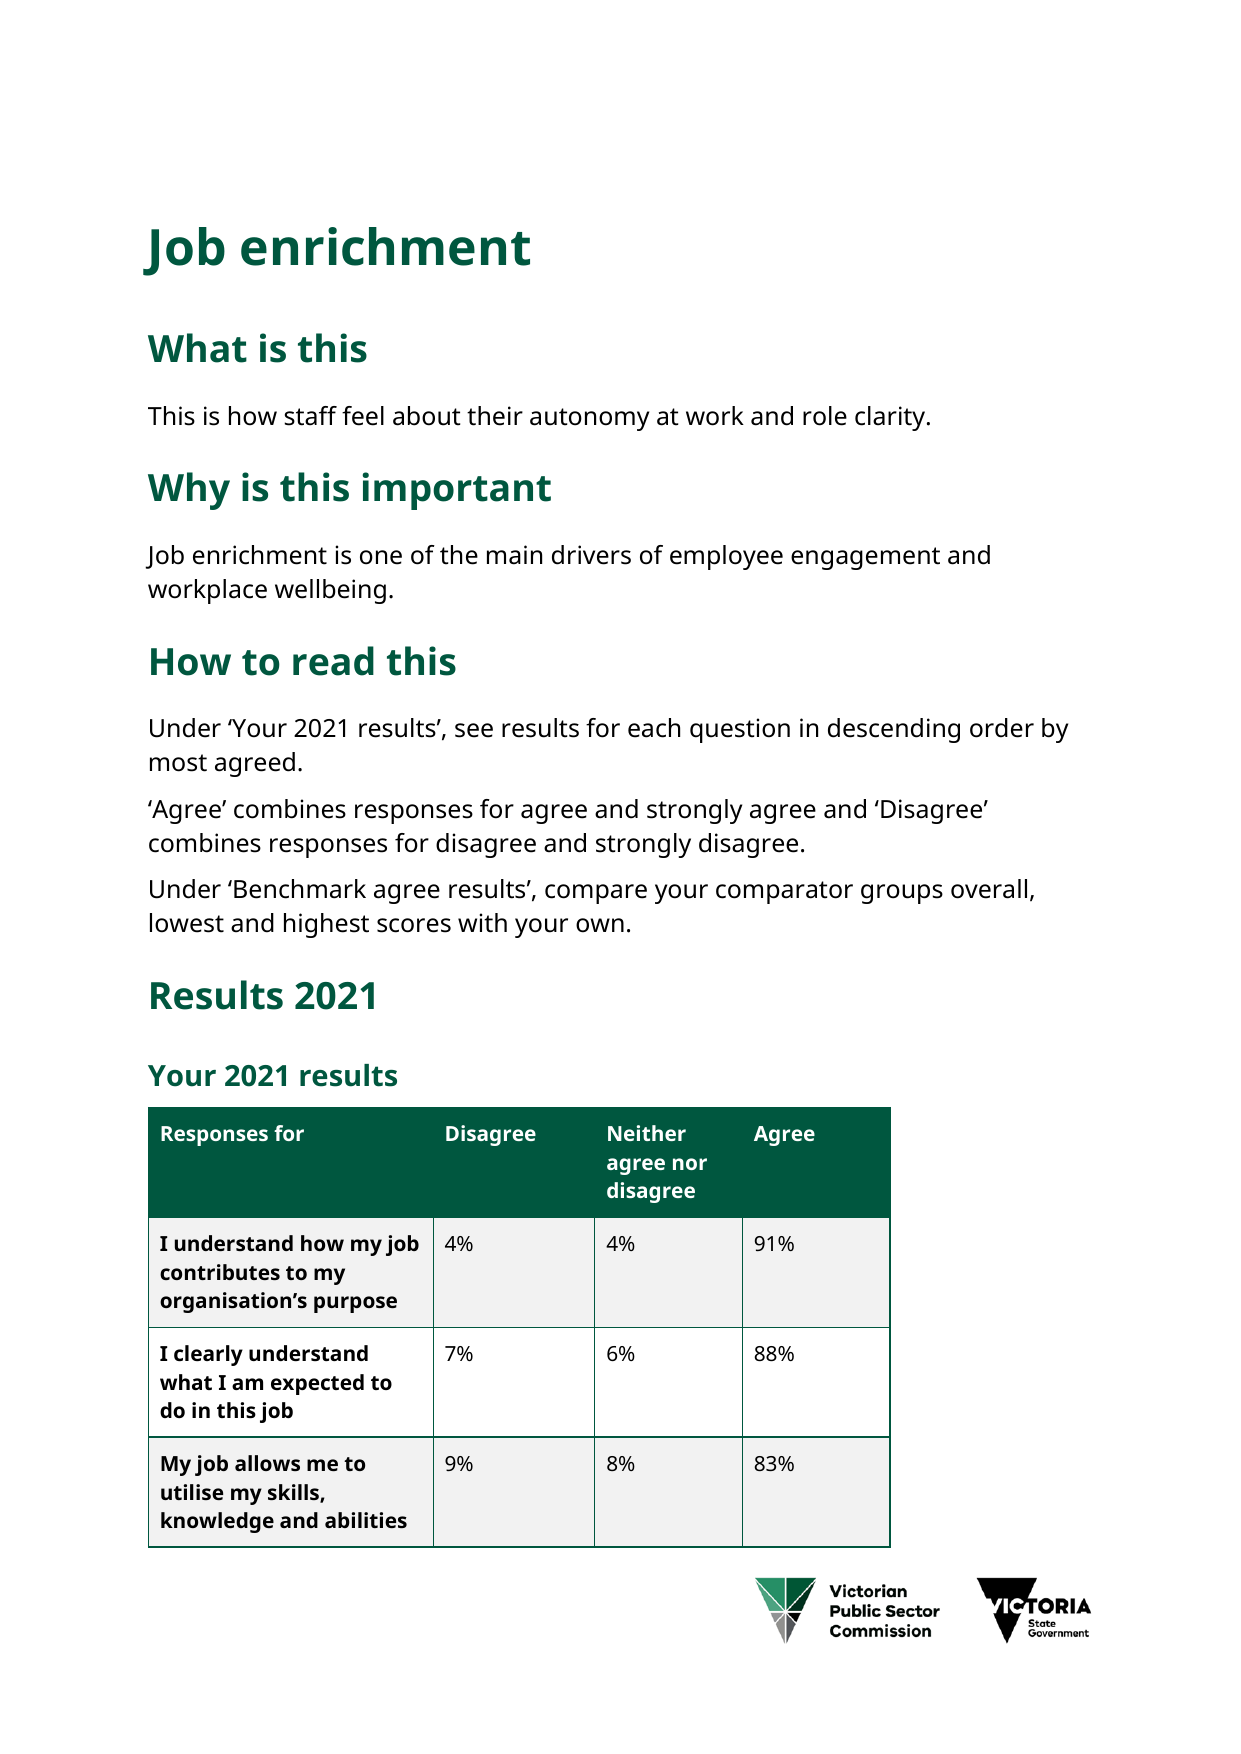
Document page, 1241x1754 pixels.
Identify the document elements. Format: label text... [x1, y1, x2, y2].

subtitle Why is this important [148, 462, 1092, 513]
text Job enrichment is one of the main drivers of employee engagement and workplace wellbeing. [148, 538, 1092, 606]
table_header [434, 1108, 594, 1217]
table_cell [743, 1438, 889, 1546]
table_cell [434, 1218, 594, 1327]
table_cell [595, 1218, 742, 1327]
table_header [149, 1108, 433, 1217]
subtitle How to read this [148, 635, 1092, 686]
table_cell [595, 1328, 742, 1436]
picture [754, 1577, 1093, 1645]
text This is how staff feel about their autonomy at work and role clarity. [148, 398, 1092, 433]
text Under ‘Benchmark agree results’, compare your comparator groups overall, lowest and highest scores with your own. [148, 872, 1092, 940]
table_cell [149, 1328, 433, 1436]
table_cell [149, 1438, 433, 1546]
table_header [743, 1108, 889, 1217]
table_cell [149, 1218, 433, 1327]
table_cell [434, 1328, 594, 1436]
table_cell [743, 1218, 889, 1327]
text Under ‘Your 2021 results’, see results for each question in descending order by most agreed. [148, 711, 1092, 779]
text ‘Agree’ combines responses for agree and strongly agree and ‘Disagree’ combines responses for disagree and strongly disagree. [148, 791, 1092, 859]
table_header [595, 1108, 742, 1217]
subtitle Results 2021 [148, 969, 1092, 1020]
subtitle Your 2021 results [148, 1055, 1092, 1095]
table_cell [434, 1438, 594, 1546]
subtitle What is this [148, 323, 1092, 374]
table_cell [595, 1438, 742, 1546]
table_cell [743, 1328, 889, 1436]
subtitle Job enrichment [148, 212, 1092, 280]
